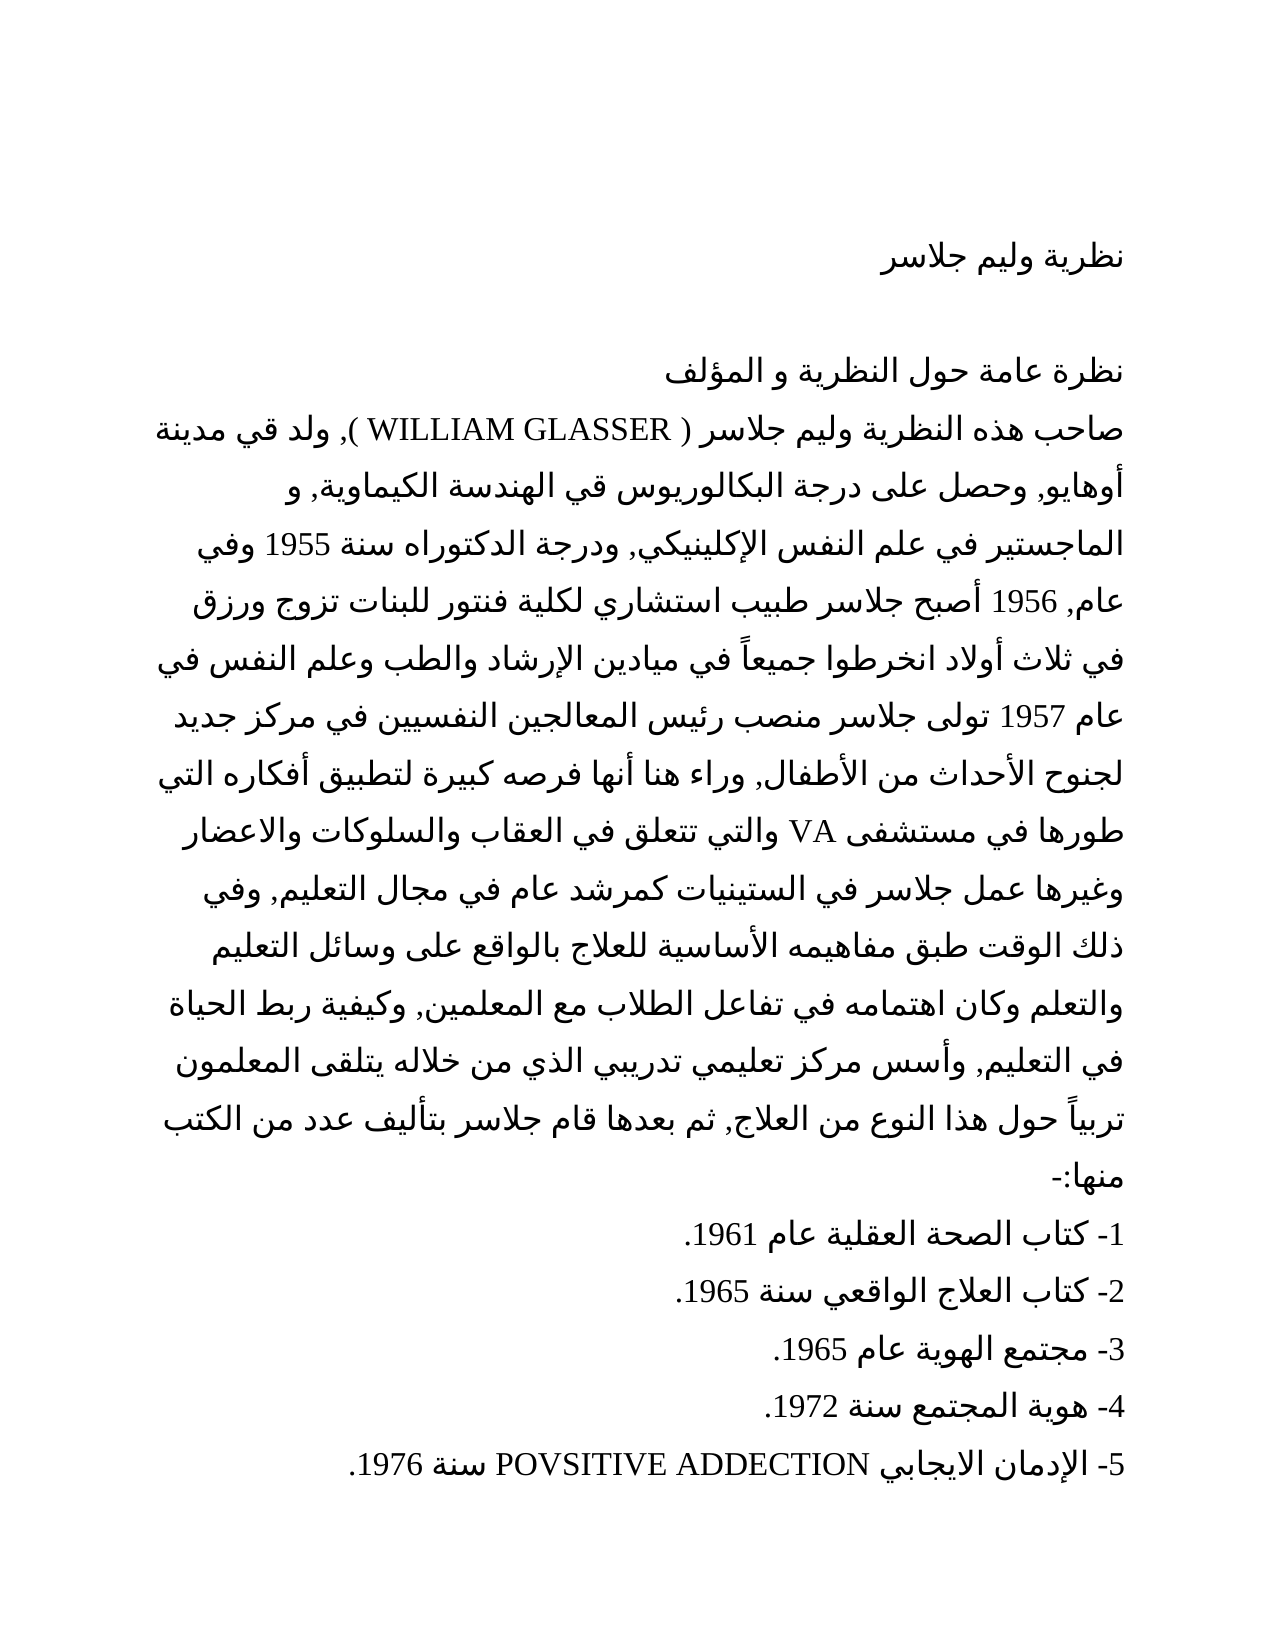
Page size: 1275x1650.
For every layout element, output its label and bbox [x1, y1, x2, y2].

text [150, 237, 1125, 1482]
